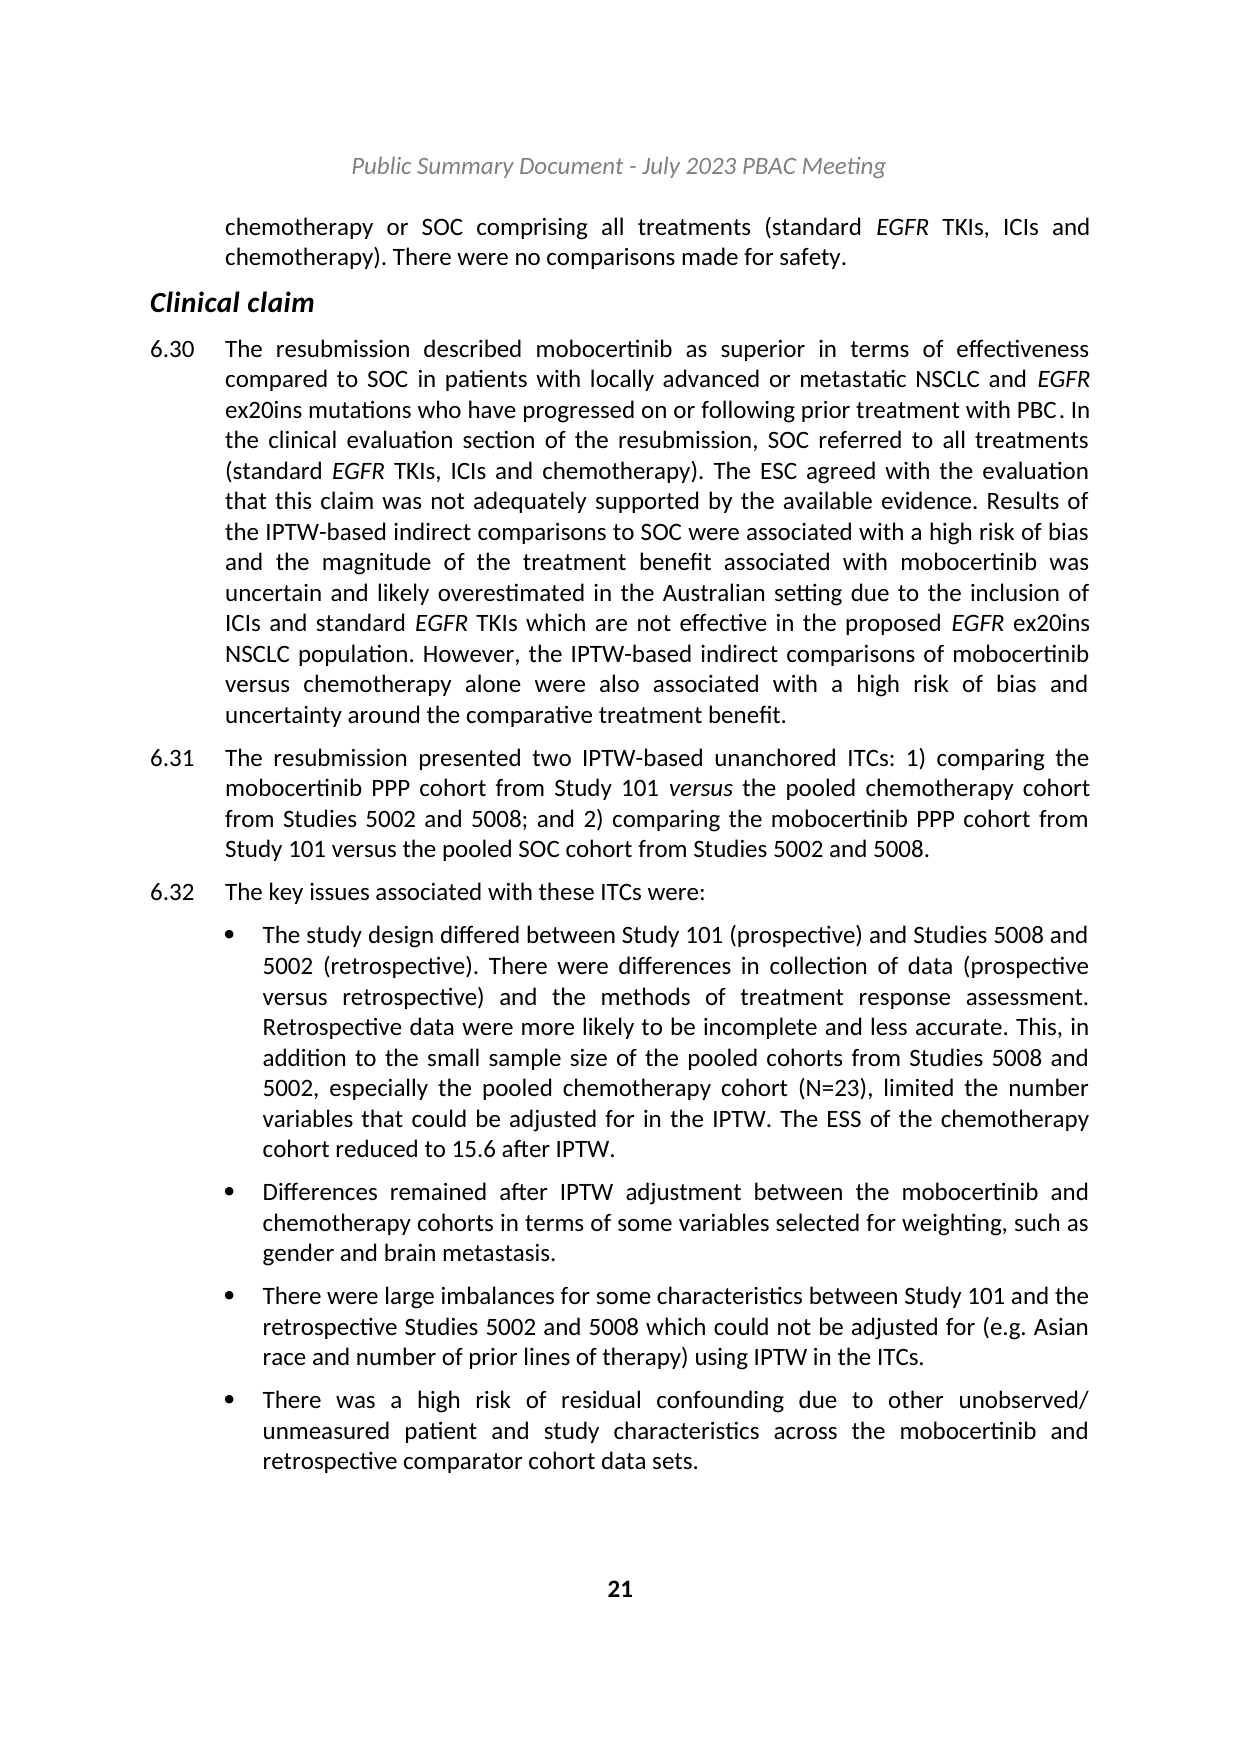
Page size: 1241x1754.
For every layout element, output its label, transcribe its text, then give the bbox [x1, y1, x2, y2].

list The key issues associated with these ITCs were: [150, 877, 1090, 907]
list The study design differed between Study 101 (prospective) and Studies 5008 and 5002 (retrospective). There were differences in collection of data (prospective versus retrospective) and the methods of treatment response assessment. Retrospective data were more likely to be incomplete and less accurate. This, in addition to the small sample size of the pooled cohorts from Studies 5008 and 5002, especially the pooled chemotherapy cohort (N=23), limited the number variables that could be adjusted for in the IPTW. The ESS of the chemotherapy cohort reduced to 15.6 after IPTW. [225, 919, 1090, 1164]
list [150, 211, 1090, 272]
subtitle Clinical claim [150, 284, 1090, 320]
list The resubmission described mobocertinib as superior in terms of effectiveness compared to SOC in patients with locally advanced or metastatic NSCLC and EGFR ex20ins mutations who have progressed on or following prior treatment with PBC. In the clinical evaluation section of the resubmission, SOC referred to all treatments (standard EGFR TKIs, ICIs and chemotherapy). The ESC agreed with the evaluation that this claim was not adequately supported by the available evidence. Results of the IPTW-based indirect comparisons to SOC were associated with a high risk of bias and the magnitude of the treatment benefit associated with mobocertinib was uncertain and likely overestimated in the Australian setting due to the inclusion of ICIs and standard EGFR TKIs which are not effective in the proposed EGFR ex20ins NSCLC population. However, the IPTW-based indirect comparisons of mobocertinib versus chemotherapy alone were also associated with a high risk of bias and uncertainty around the comparative treatment benefit. [150, 333, 1090, 729]
list The resubmission presented two IPTW-based unanchored ITCs: 1) comparing the mobocertinib PPP cohort from Study 101 versus the pooled chemotherapy cohort from Studies 5002 and 5008; and 2) comparing the mobocertinib PPP cohort from Study 101 versus the pooled SOC cohort from Studies 5002 and 5008. [150, 742, 1090, 864]
list Differences remained after IPTW adjustment between the mobocertinib and chemotherapy cohorts in terms of some variables selected for weighting, such as gender and brain metastasis. [225, 1176, 1090, 1268]
list There was a high risk of residual confounding due to other unobserved/ unmeasured patient and study characteristics across the mobocertinib and retrospective comparator cohort data sets. [225, 1384, 1090, 1476]
list There were large imbalances for some characteristics between Study 101 and the retrospective Studies 5002 and 5008 which could not be adjusted for (e.g. Asian race and number of prior lines of therapy) using IPTW in the ITCs. [225, 1280, 1090, 1372]
